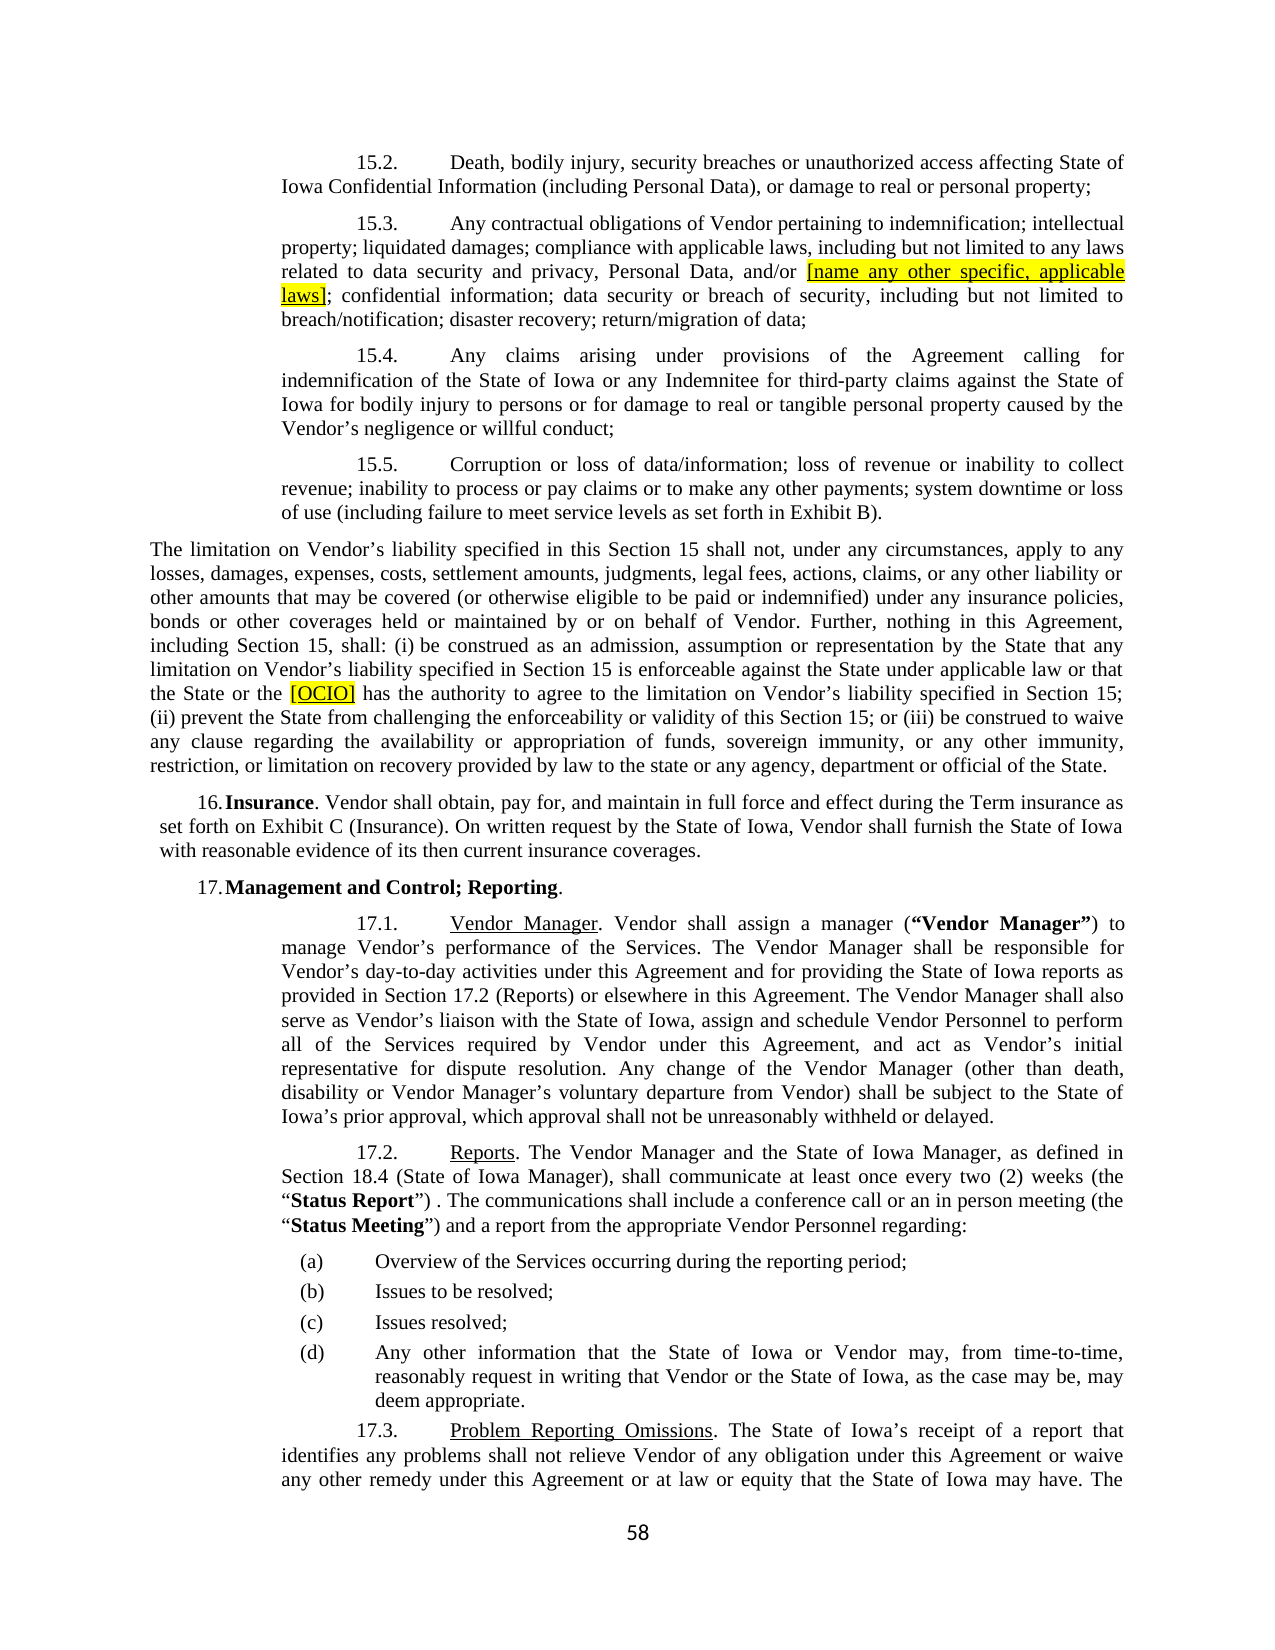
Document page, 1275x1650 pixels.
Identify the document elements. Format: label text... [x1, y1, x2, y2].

subtitle Issues to be resolved; [150, 1279, 1125, 1303]
subtitle Any other information that the State of Iowa or Vendor may, from time-to-time, reasonably request in writing that Vendor or the State of Iowa, as the case may be, may deem appropriate. [300, 1340, 1125, 1412]
list Any contractual obligations of Vendor pertaining to indemnification; intellectual property; liquidated damages; compliance with applicable laws, including but not limited to any laws related to data security and privacy, Personal Data, and/or [name any other specific, applicable laws]; confidential information; data security or breach of security, including but not limited to breach/notification; disaster recovery; return/migration of data; [281, 211, 1125, 331]
list Vendor Manager. Vendor shall assign a manager (“Vendor Manager”) to manage Vendor’s performance of the Services. The Vendor Manager shall be responsible for Vendor’s day-to-day activities under this Agreement and for providing the State of Iowa reports as provided in Section 17.2 (Reports) or elsewhere in this Agreement. The Vendor Manager shall also serve as Vendor’s liaison with the State of Iowa, assign and schedule Vendor Personnel to perform all of the Services required by Vendor under this Agreement, and act as Vendor’s initial representative for dispute resolution. Any change of the Vendor Manager (other than death, disability or Vendor Manager’s voluntary departure from Vendor) shall be subject to the State of Iowa’s prior approval, which approval shall not be unreasonably withheld or delayed. [281, 911, 1125, 1128]
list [281, 1418, 1125, 1491]
list Death, bodily injury, security breaches or unauthorized access affecting State of Iowa Confidential Information (including Personal Data), or damage to real or personal property; [281, 150, 1125, 198]
list Reports. The Vendor Manager and the State of Iowa Manager, as defined in Section 18.4 (State of Iowa Manager), shall communicate at least once every two (2) weeks (the “Status Report”) . The communications shall include a conference call or an in person meeting (the “Status Meeting”) and a report from the appropriate Vendor Personnel regarding: [281, 1140, 1125, 1237]
list Insurance. Vendor shall obtain, pay for, and maintain in full force and effect during the Term insurance as set forth on Exhibit C (Insurance). On written request by the State of Iowa, Vendor shall furnish the State of Iowa with reasonable evidence of its then current insurance coverages. [159, 790, 1125, 862]
list Corruption or loss of data/information; loss of revenue or inability to collect revenue; inability to process or pay claims or to make any other payments; system downtime or loss of use (including failure to meet service levels as set forth in Exhibit B). [281, 452, 1125, 524]
subtitle Overview of the Services occurring during the reporting period; [300, 1249, 1125, 1273]
list Management and Control; Reporting. [159, 875, 1125, 899]
text The limitation on Vendor’s liability specified in this Section 15 shall not, under any circumstances, apply to any losses, damages, expenses, costs, settlement amounts, judgments, legal fees, actions, claims, or any other liability or other amounts that may be covered (or otherwise eligible to be paid or indemnified) under any insurance policies, bonds or other coverages held or maintained by or on behalf of Vendor. Further, nothing in this Agreement, including Section 15, shall: (i) be construed as an admission, assumption or representation by the State that any limitation on Vendor’s liability specified in Section 15 is enforceable against the State under applicable law or that the State or the [OCIO] has the authority to agree to the limitation on Vendor’s liability specified in Section 15; (ii) prevent the State from challenging the enforceability or validity of this Section 15; or (iii) be construed to waive any clause regarding the availability or appropriation of funds, sovereign immunity, or any other immunity, restriction, or limitation on recovery provided by law to the state or any agency, department or official of the State. [150, 537, 1125, 777]
list Any claims arising under provisions of the Agreement calling for indemnification of the State of Iowa or any Indemnitee for third-party claims against the State of Iowa for bodily injury to persons or for damage to real or tangible personal property caused by the Vendor’s negligence or willful conduct; [281, 343, 1125, 440]
subtitle Issues resolved; [150, 1310, 1125, 1334]
